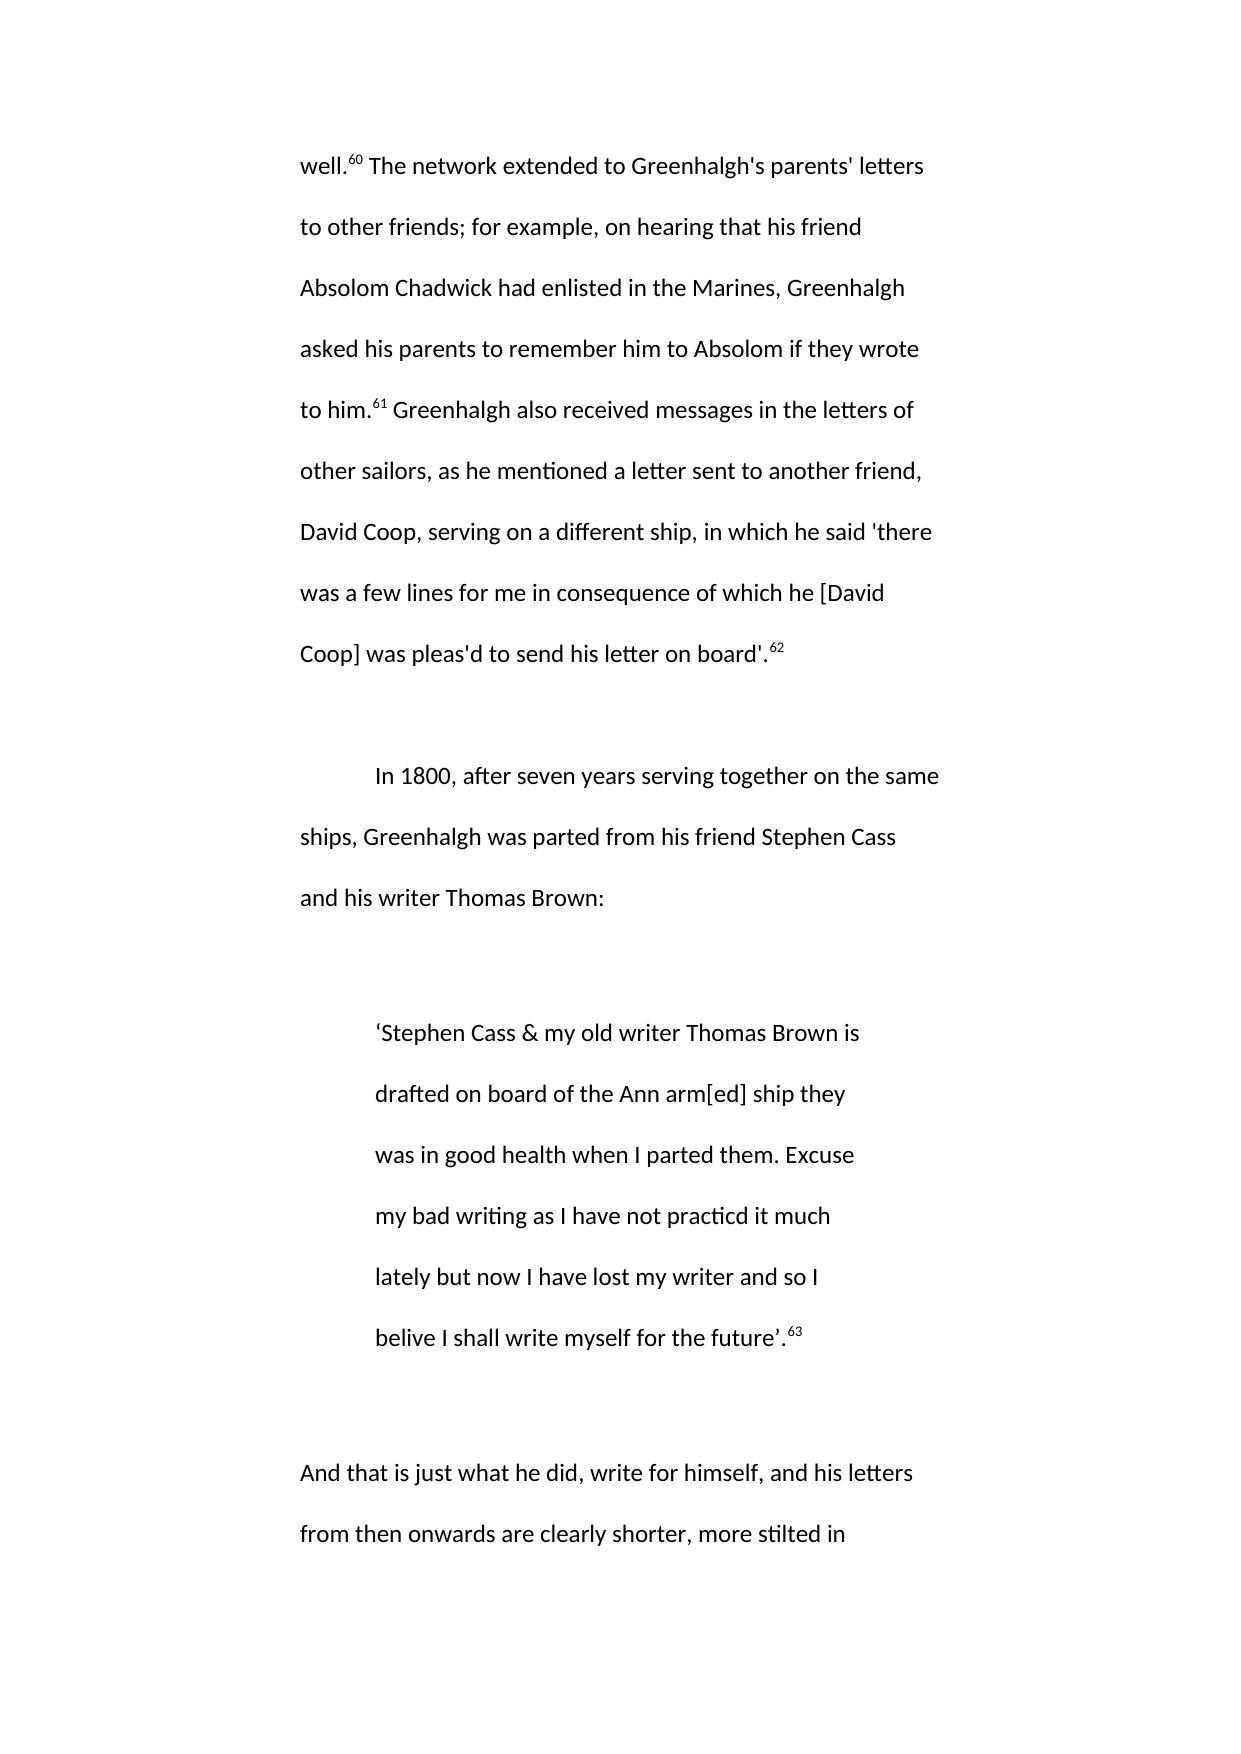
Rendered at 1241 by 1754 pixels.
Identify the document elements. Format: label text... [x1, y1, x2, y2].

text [300, 150, 940, 669]
text ‘Stephen Cass & my old writer Thomas Brown is drafted on board of the Ann arm[ed] ship they was in good health when I parted them. Excuse my bad writing as I have not practicd it much lately but now I have lost my writer and so I belive I shall write myself for the future’. [375, 1017, 865, 1353]
text In 1800, after seven years serving together on the same ships, Greenhalgh was parted from his friend Stephen Cass and his writer Thomas Brown: [300, 760, 940, 913]
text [300, 1457, 940, 1548]
